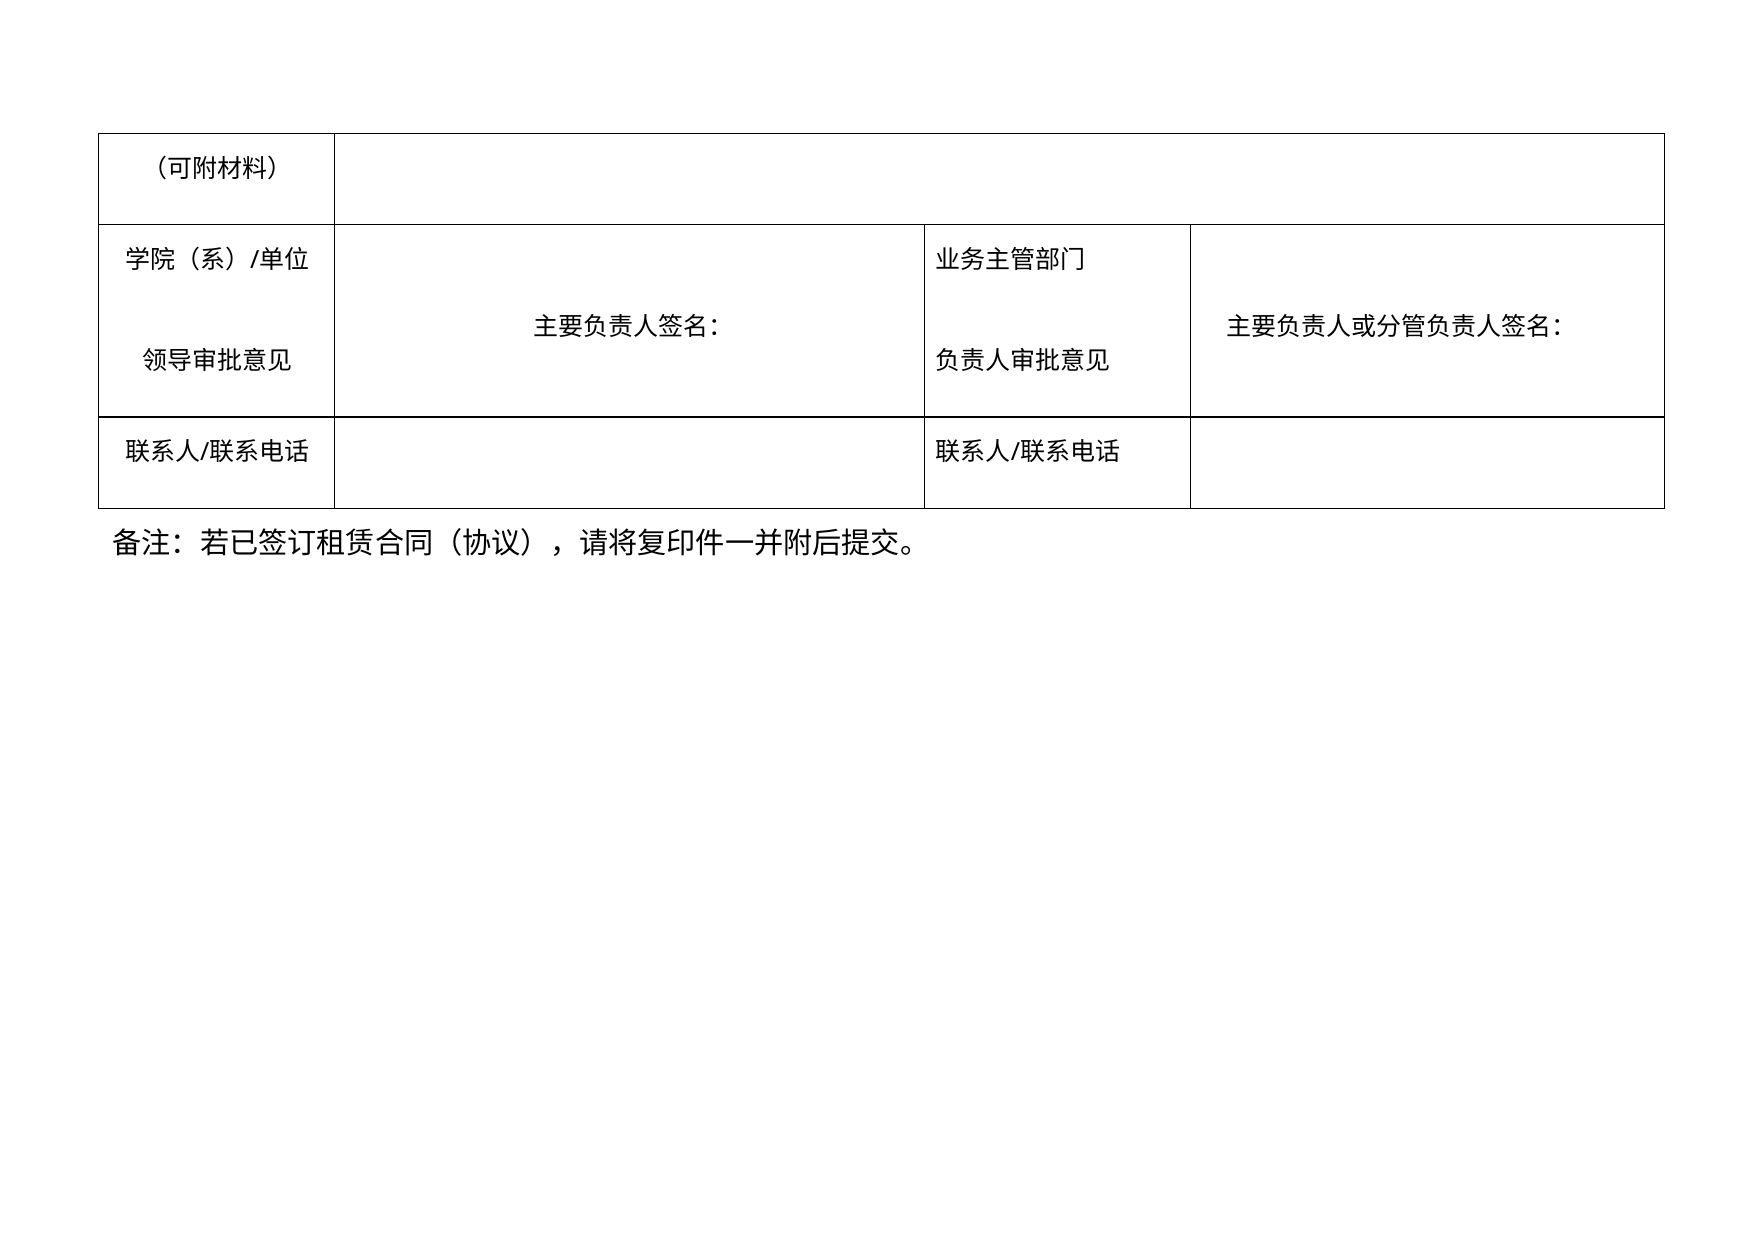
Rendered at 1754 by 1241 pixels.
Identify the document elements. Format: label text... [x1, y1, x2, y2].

table_cell 主要负责人签名： [335, 225, 924, 416]
table_cell [335, 418, 924, 508]
table_cell 主要负责人或分管负责人签名： [1191, 225, 1664, 416]
table_cell 联系人/联系电话 [925, 418, 1190, 508]
table_cell [1191, 418, 1664, 508]
table_cell 学院（系）/单位 领导审批意见 [99, 225, 334, 416]
text 备注：若已签订租赁合同（协议），请将复印件一并附后提交。 [112, 509, 1642, 574]
table_cell 业务主管部门 负责人审批意见 [925, 225, 1190, 416]
table_cell 租用价格依据 （可附材料） [99, 134, 334, 224]
table_cell [335, 134, 1664, 224]
table_cell 联系人/联系电话 [99, 418, 334, 508]
